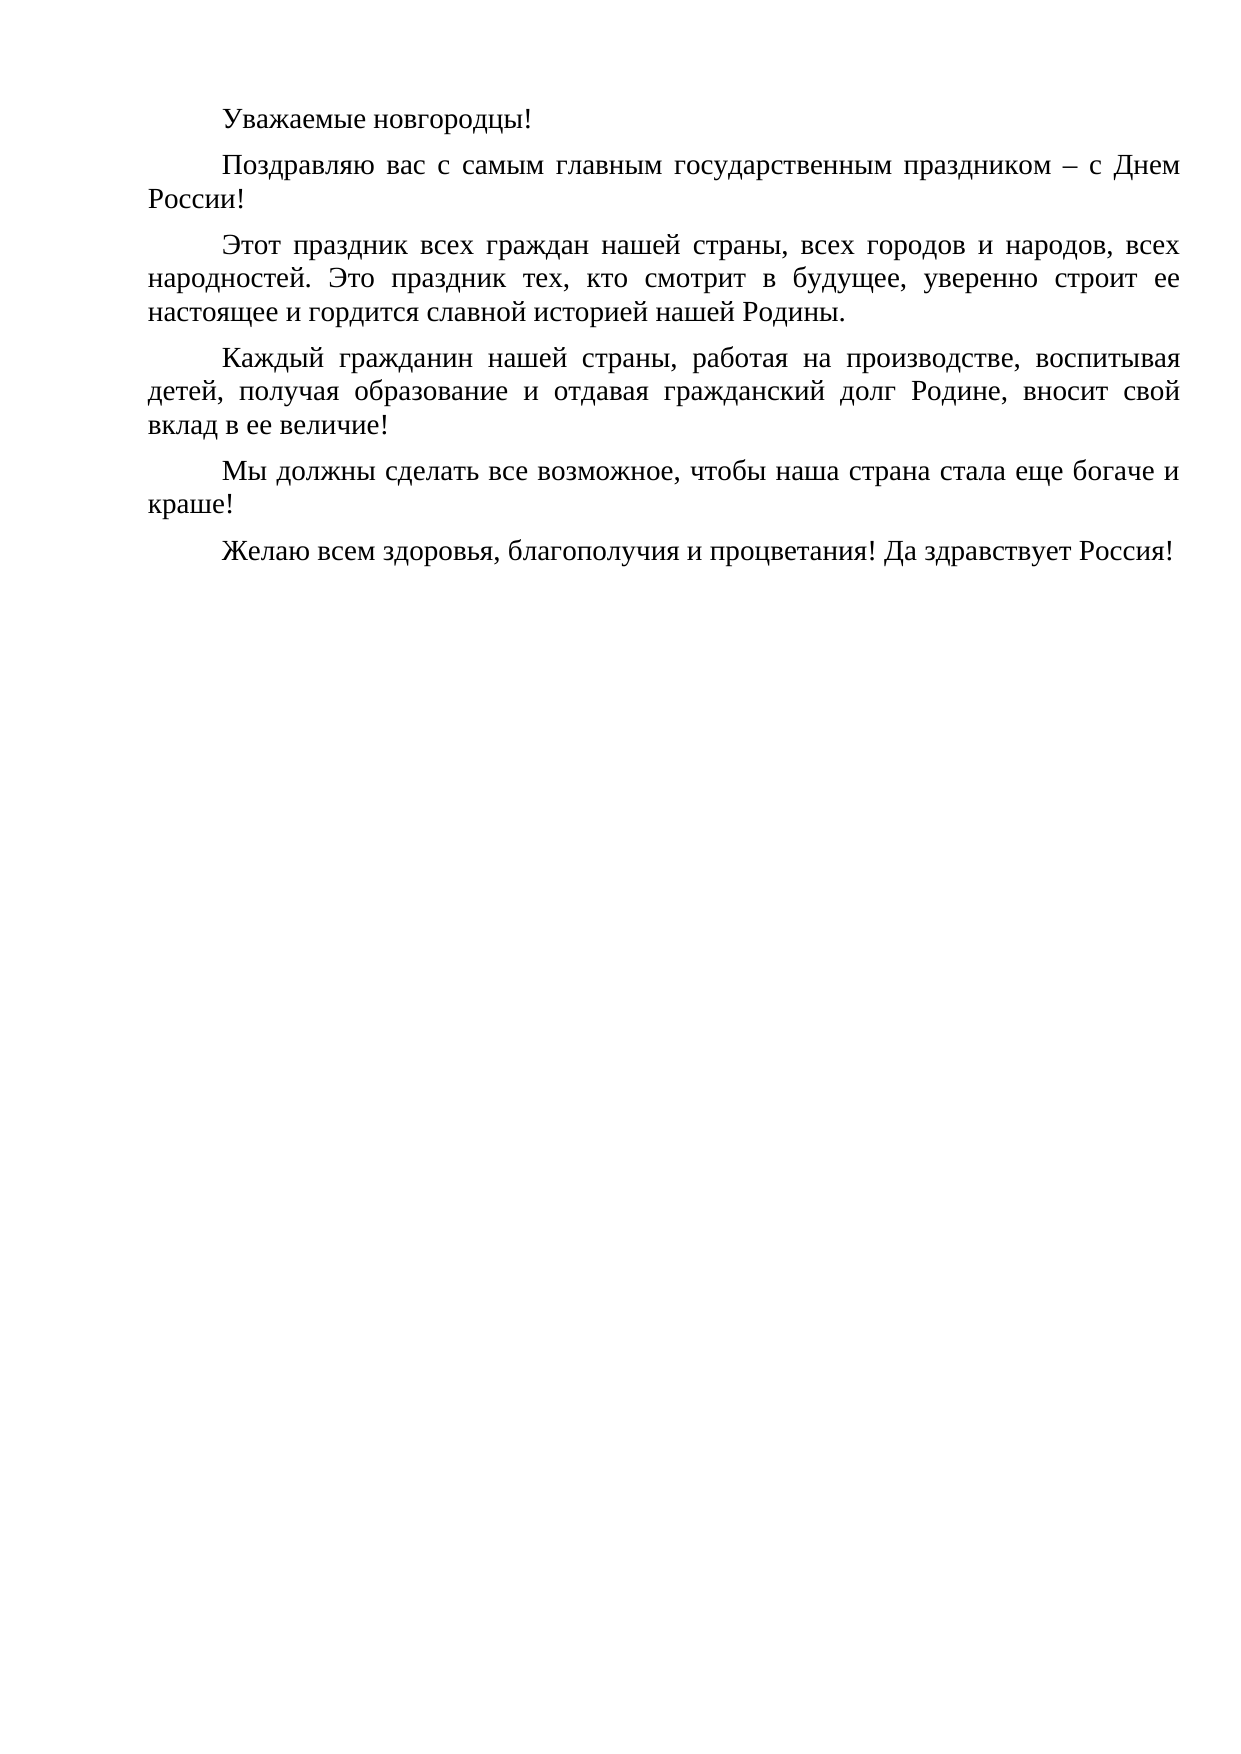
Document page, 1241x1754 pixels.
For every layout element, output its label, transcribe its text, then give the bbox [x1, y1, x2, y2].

text Желаю всем здоровья, благополучия и процветания! Да здравствует Россия! [148, 533, 1181, 566]
text Поздравляю вас с самым главным государственным праздником – с Днем России! [148, 147, 1181, 214]
text Каждый гражданин нашей страны, работая на производстве, воспитывая детей, получая образование и отдавая гражданский долг Родине, вносит свой вклад в ее величие! [148, 340, 1181, 441]
text Этот праздник всех граждан нашей страны, всех городов и народов, всех народностей. Это праздник тех, кто смотрит в будущее, уверенно строит ее настоящее и гордится славной историей нашей Родины. [148, 227, 1181, 327]
text Мы должны сделать все возможное, чтобы наша страна стала еще богаче и краше! [148, 453, 1181, 520]
text Уважаемые новгородцы! [148, 101, 1181, 135]
